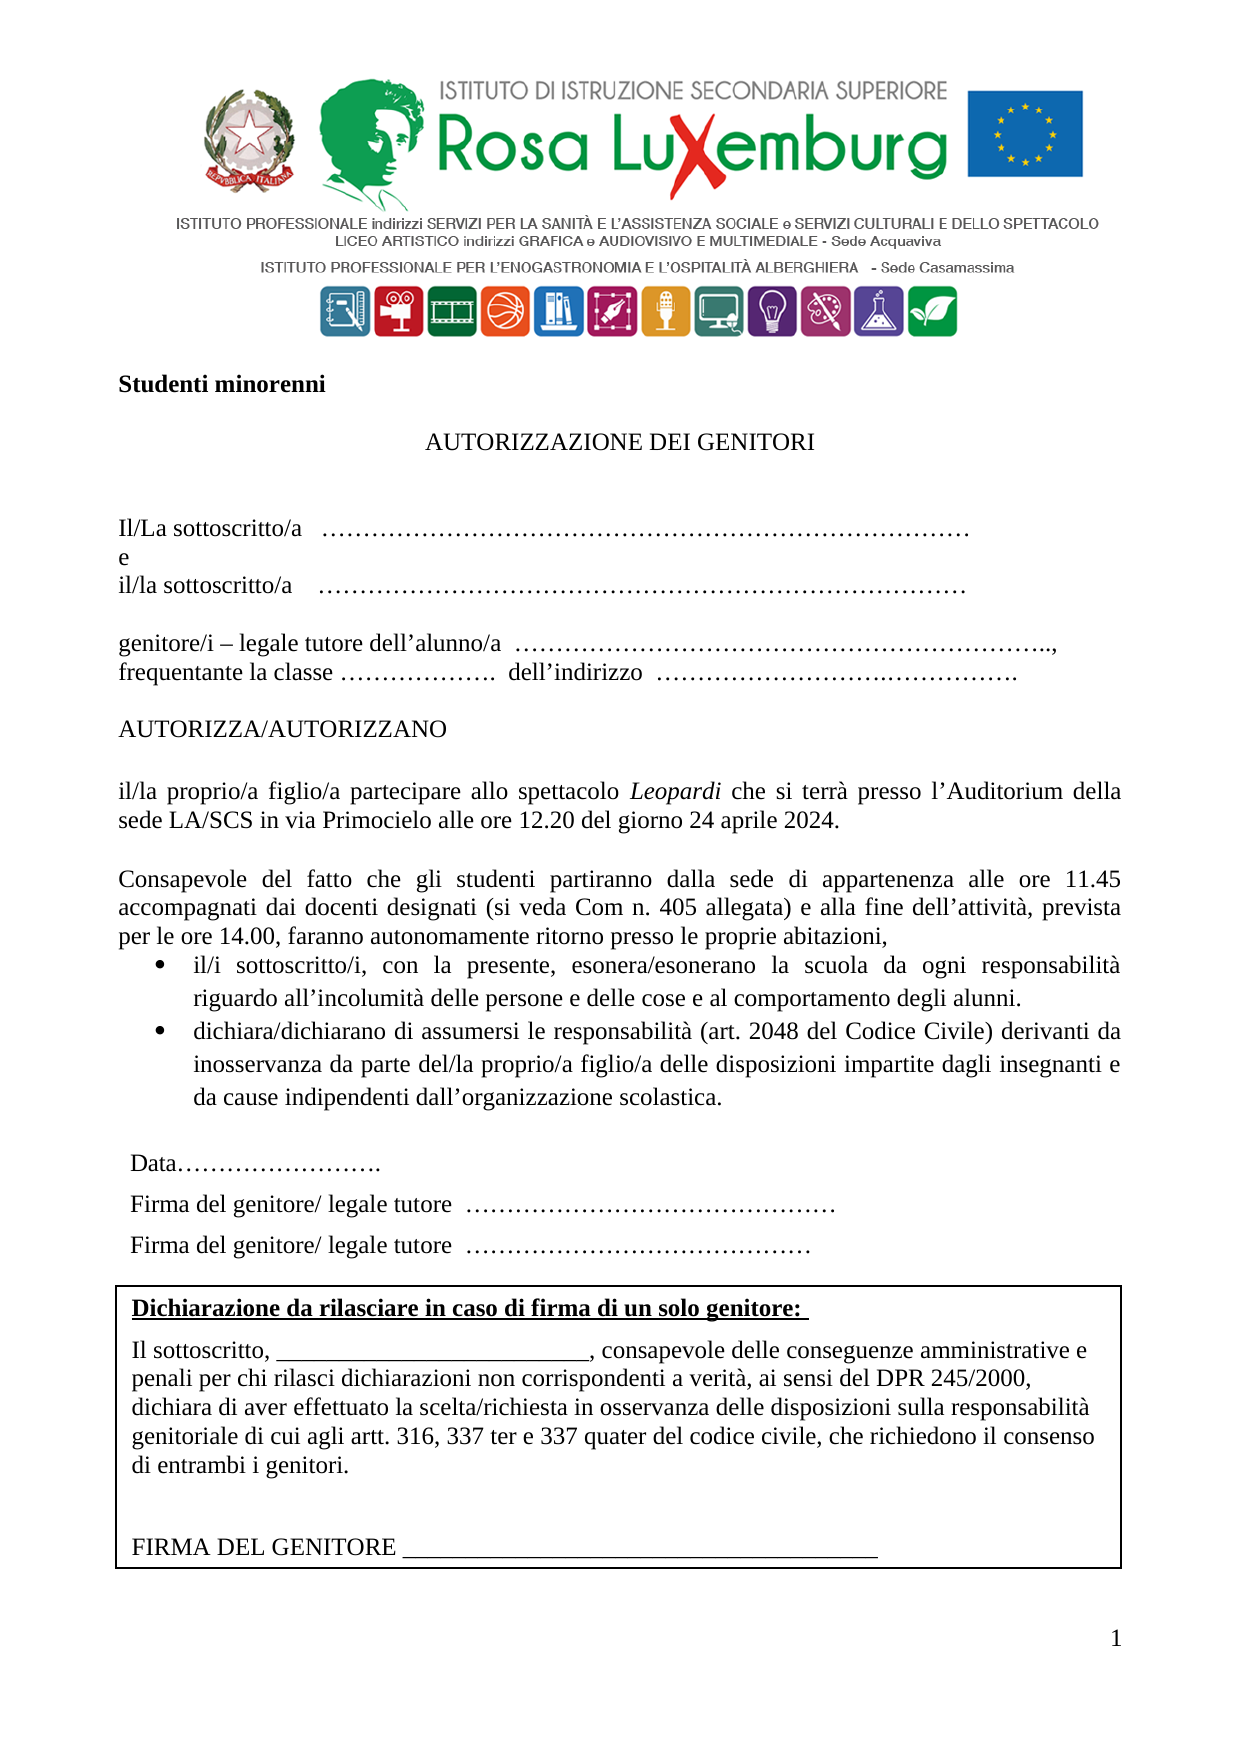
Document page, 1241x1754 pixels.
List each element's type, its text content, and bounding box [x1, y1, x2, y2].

text Firma del genitore/ legale tutore …………………………………… [130, 1231, 1122, 1259]
text Consapevole del fatto che gli studenti partiranno dalla sede di appartenenza alle ore 11.45 accompagnati dai docenti designati (si veda Com n. 405 allegata) e alla fine dell’attività, prevista per le ore 14.00, faranno autonomamente ritorno presso le proprie abitazioni, [118, 864, 1122, 950]
text il/la proprio/a figlio/a partecipare allo spettacolo Leopardi che si terrà presso l’Auditorium della sede LA/SCS in via Primocielo alle ore 12.20 del giorno 24 aprile 2024. [118, 776, 1122, 833]
text Data……………………. [130, 1148, 1122, 1177]
text AUTORIZZAZIONE DEI GENITORI [118, 427, 1122, 456]
picture [166, 44, 1123, 370]
list dichiara/dichiarano di assumersi le responsabilità (art. 2048 del Codice Civile) derivanti da inosservanza da parte del/la proprio/a figlio/a delle disposizioni impartite dagli insegnanti e da cause indipendenti dall’organizzazione scolastica. [156, 1016, 1122, 1111]
list il/i sottoscritto/i, con la presente, esonera/esonerano la scuola da ogni responsabilità riguardo all’incolumità delle persone e delle cose e al comportamento degli alunni. [156, 950, 1122, 1012]
text Firma del genitore/ legale tutore ……………………………………… [130, 1189, 1122, 1218]
